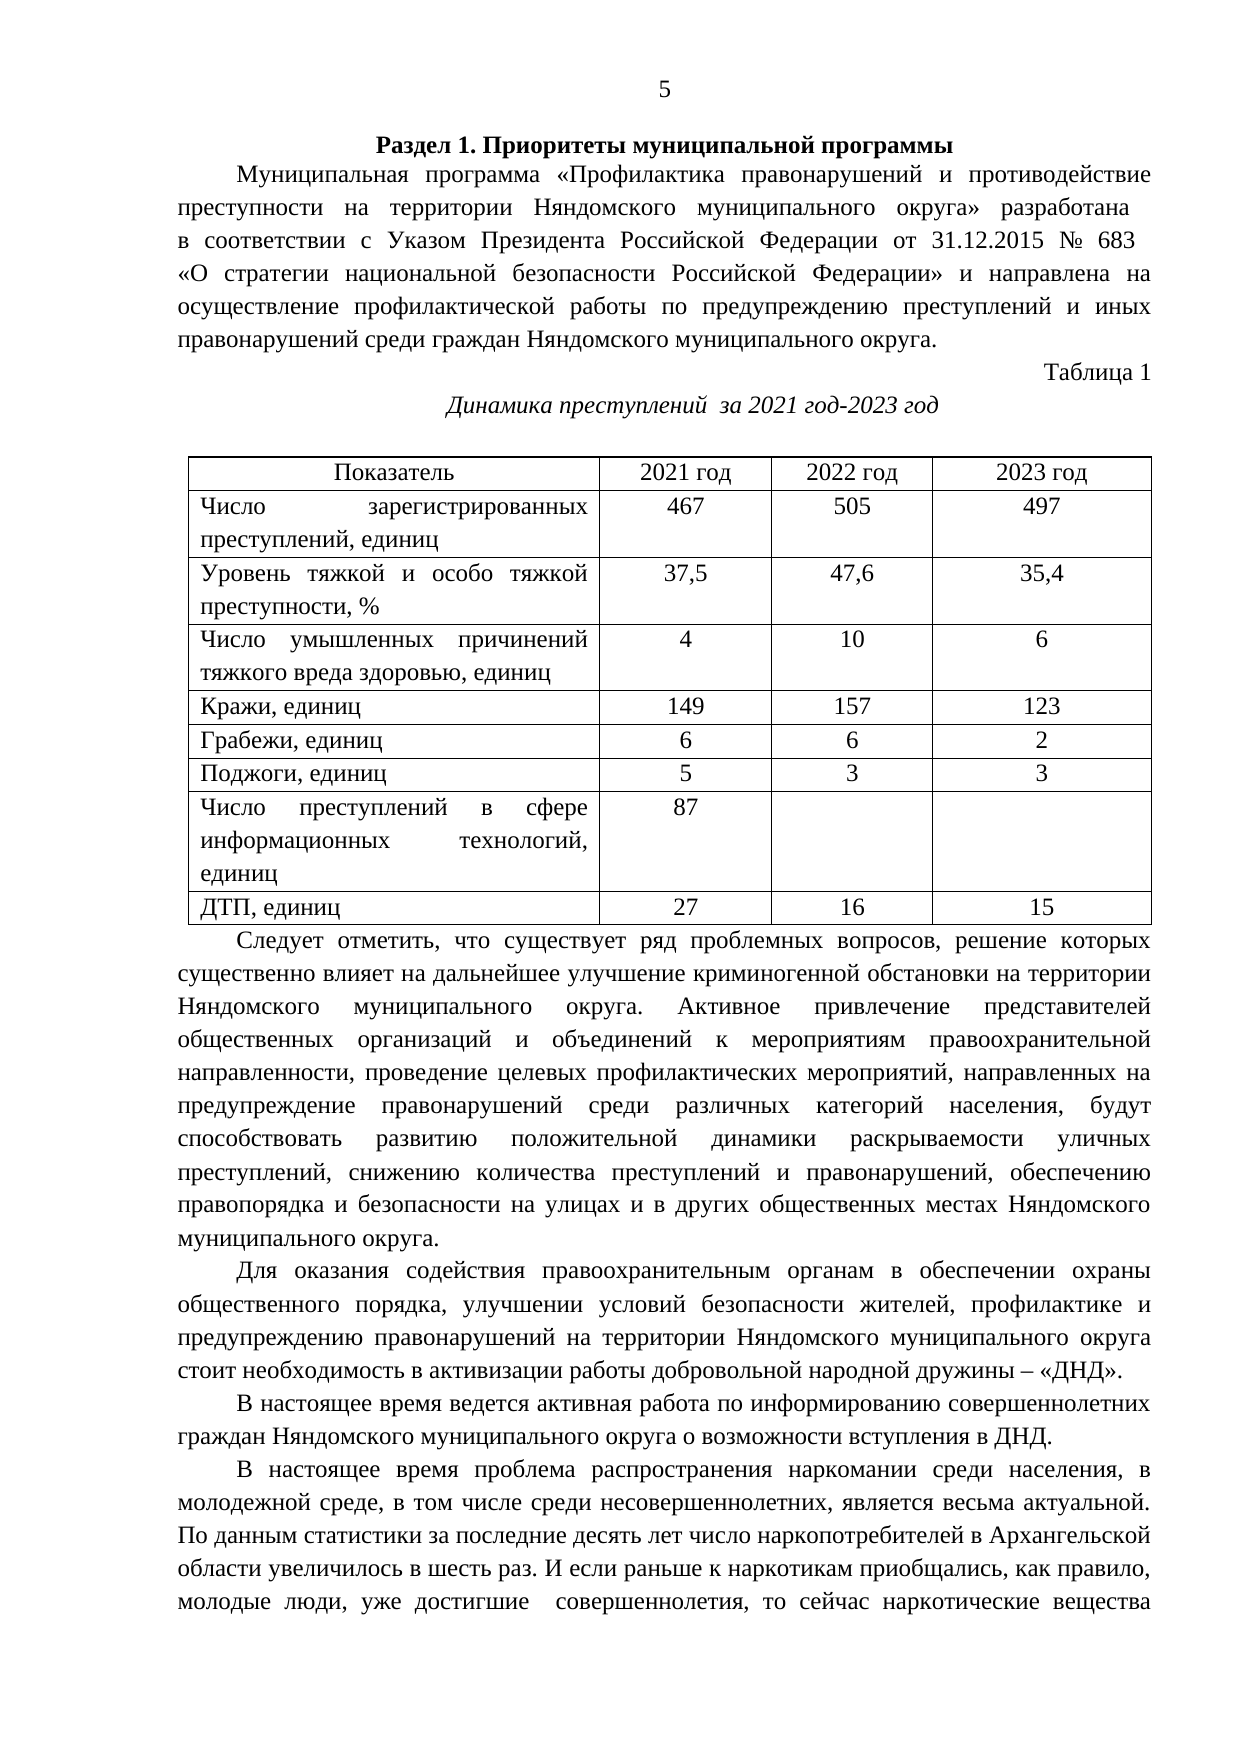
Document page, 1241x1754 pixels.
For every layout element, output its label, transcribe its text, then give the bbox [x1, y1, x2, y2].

table_cell 505 [772, 491, 932, 557]
text В настоящее время ведется активная работа по информированию совершеннолетних граждан Няндомского муниципального округа о возможности вступления в ДНД. [177, 1388, 1152, 1449]
table_cell 87 [600, 792, 771, 891]
table_cell Уровень тяжкой и особо тяжкой преступности, % [189, 558, 599, 623]
table_cell 3 [933, 759, 1151, 791]
table_cell 15 [933, 892, 1151, 924]
table_cell ДТП, единиц [189, 892, 599, 924]
text Динамика преступлений за 2021 год-2023 год [177, 390, 1152, 419]
table_cell 2 [933, 725, 1151, 757]
table_cell 6 [772, 725, 932, 757]
text Следует отметить, что существует ряд проблемных вопросов, решение которых существенно влияет на дальнейшее улучшение криминогенной обстановки на территории Няндомского муниципального округа. Активное привлечение представителей общественных организаций и объединений к мероприятиям правоохранительной направленности, проведение целевых профилактических мероприятий, направленных на предупреждение правонарушений среди различных категорий населения, будут способствовать развитию положительной динамики раскрываемости уличных преступлений, снижению количества преступлений и правонарушений, обеспечению правопорядка и безопасности на улицах и в других общественных местах Няндомского муниципального округа. [177, 925, 1152, 1251]
table_cell 149 [600, 691, 771, 724]
table_cell 497 [933, 491, 1151, 557]
table_cell 27 [600, 892, 771, 924]
table_cell 16 [772, 892, 932, 924]
table_cell Число преступлений в сфере информационных технологий, единиц [189, 792, 599, 891]
table_cell 467 [600, 491, 771, 557]
table_cell 10 [772, 625, 932, 690]
table_header 2023 год [933, 458, 1151, 490]
table_cell [772, 792, 932, 891]
table_cell [933, 792, 1151, 891]
table_header 2022 год [772, 458, 932, 490]
table_cell Число умышленных причинений тяжкого вреда здоровью, единиц [189, 625, 599, 690]
table_cell 5 [600, 759, 771, 791]
table_cell Грабежи, единиц [189, 725, 599, 757]
text Для оказания содействия правоохранительным органам в обеспечении охраны общественного порядка, улучшении условий безопасности жителей, профилактике и предупреждению правонарушений на территории Няндомского муниципального округа стоит необходимость в активизации работы добровольной народной дружины – «ДНД». [177, 1256, 1152, 1383]
table_cell 6 [933, 625, 1151, 690]
table_cell 4 [600, 625, 771, 690]
table_cell 123 [933, 691, 1151, 724]
table_cell 37,5 [600, 558, 771, 623]
text Раздел 1. Приоритеты муниципальной программы [177, 131, 1152, 159]
table_cell 35,4 [933, 558, 1151, 623]
table_cell 157 [772, 691, 932, 724]
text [177, 1454, 1152, 1614]
table_cell 6 [600, 725, 771, 757]
table_cell Число зарегистрированных преступлений, единиц [189, 491, 599, 557]
table_cell 47,6 [772, 558, 932, 623]
table_cell Кражи, единиц [189, 691, 599, 724]
table_header 2021 год [600, 458, 771, 490]
table_cell 3 [772, 759, 932, 791]
text Муниципальная программа «Профилактика правонарушений и противодействие преступности на территории Няндомского муниципального округа» разработана в соответствии с Указом Президента Российской Федерации от 31.12.2015 № 683 «О стратегии национальной безопасности Российской Федерации» и направлена на осуществление профилактической работы по предупреждению преступлений и иных правонарушений среди граждан Няндомского муниципального округа. [177, 159, 1152, 353]
text Таблица 1 [177, 357, 1152, 386]
table_cell Поджоги, единиц [189, 759, 599, 791]
table_header Показатель [189, 458, 599, 490]
